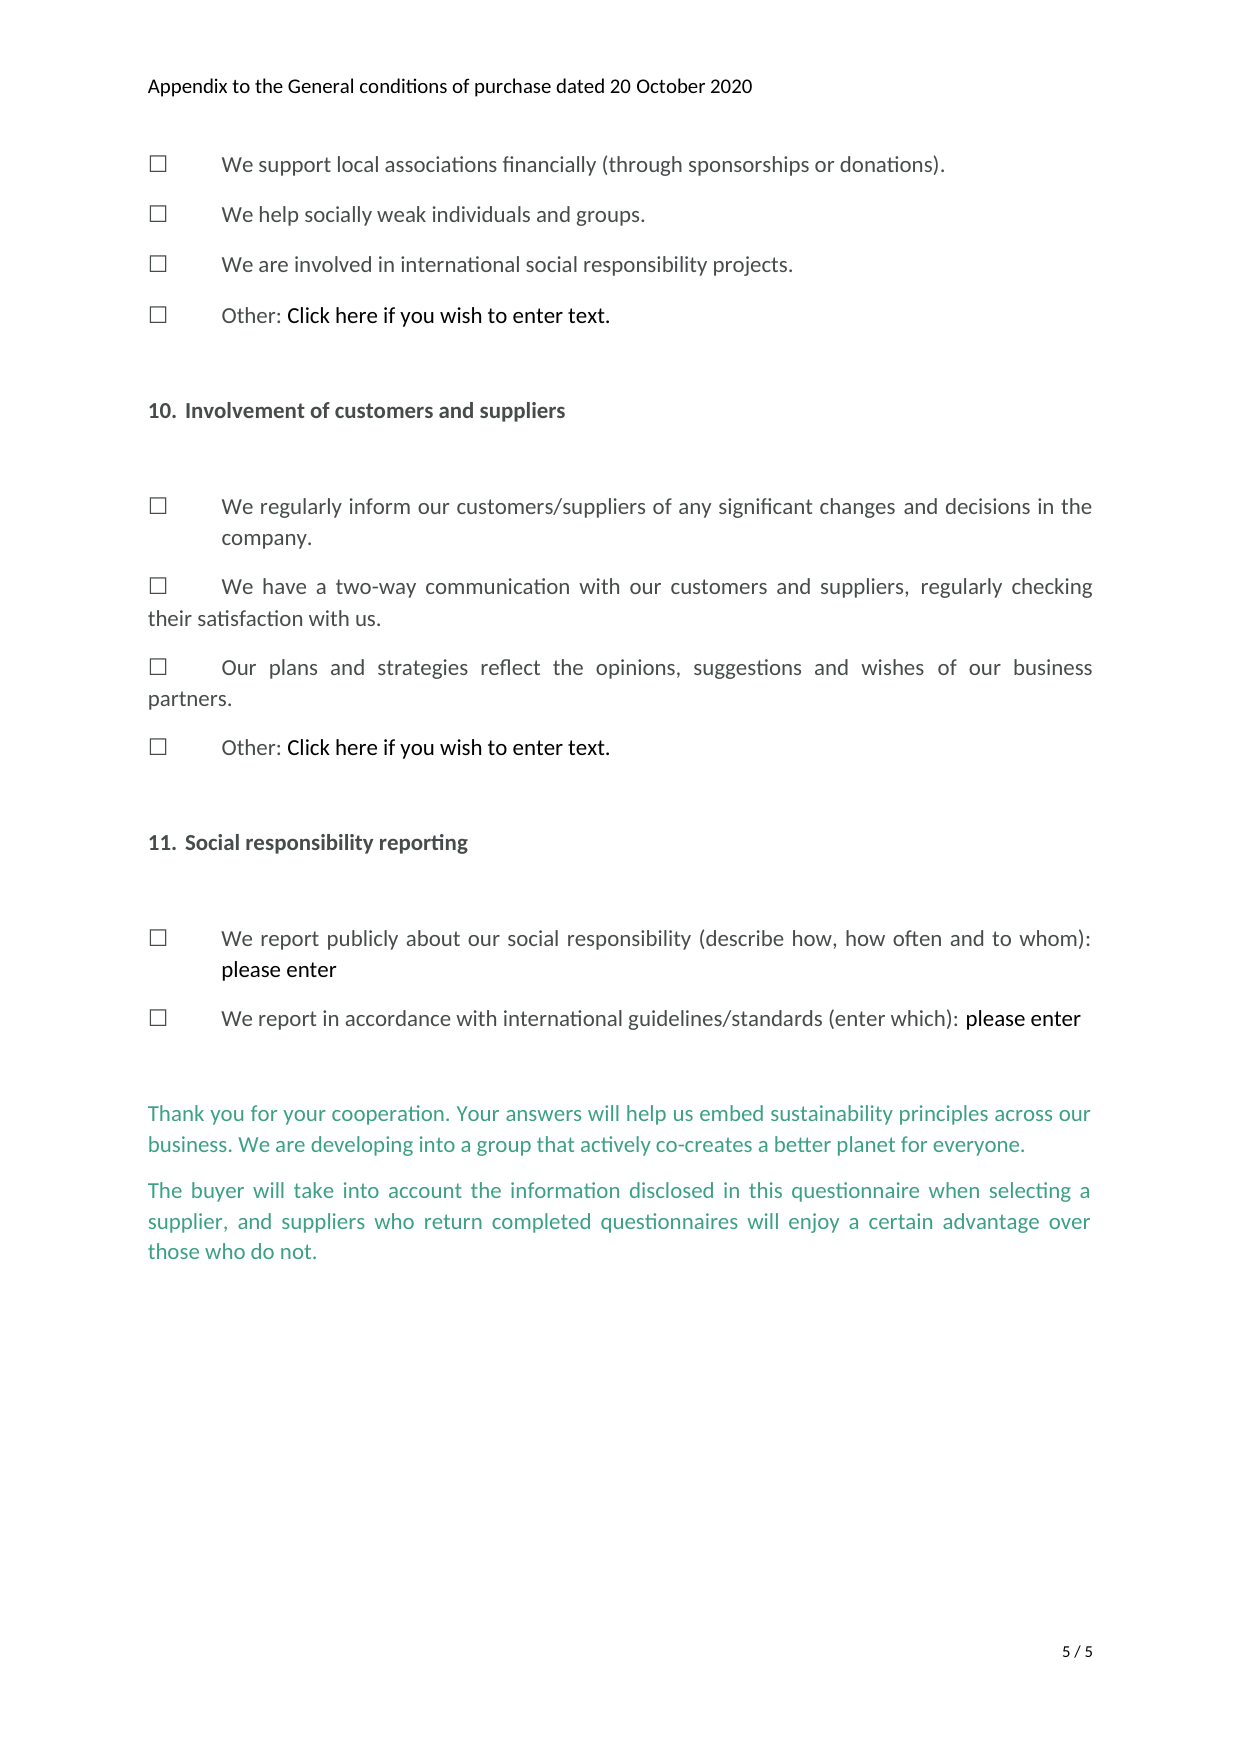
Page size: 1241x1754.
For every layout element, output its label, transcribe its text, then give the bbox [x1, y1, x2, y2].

text Our plans and strategies reflect the opinions, suggestions and wishes of our business partners. [148, 651, 1093, 712]
text We regularly inform our customers/suppliers of any significant changes and decisions in the company. [148, 490, 1093, 551]
text Thank you for your cooperation. Your answers will help us embed sustainability principles across our business. We are developing into a group that actively co-creates a better planet for everyone. [148, 1099, 1093, 1158]
text We report in accordance with international guidelines/standards (enter which): [148, 1002, 1093, 1033]
text We are involved in international social responsibility projects. [148, 248, 1093, 280]
list Social responsibility reporting [148, 828, 1093, 856]
text The buyer will take into account the information disclosed in this questionnaire when selecting a supplier, and suppliers who return completed questionnaires will enjoy a certain advantage over those who do not. [148, 1177, 1093, 1265]
text We support local associations financially (through sponsorships or donations). [148, 148, 1093, 179]
text We report publicly about our social responsibility (describe how, how often and to whom): [148, 922, 1093, 983]
text Other: [148, 731, 1093, 762]
text Other: [148, 299, 1093, 330]
list Involvement of customers and suppliers [148, 396, 1093, 424]
text We help socially weak individuals and groups. [148, 198, 1093, 229]
text We have a two-way communication with our customers and suppliers, regularly checking their satisfaction with us. [148, 570, 1093, 632]
